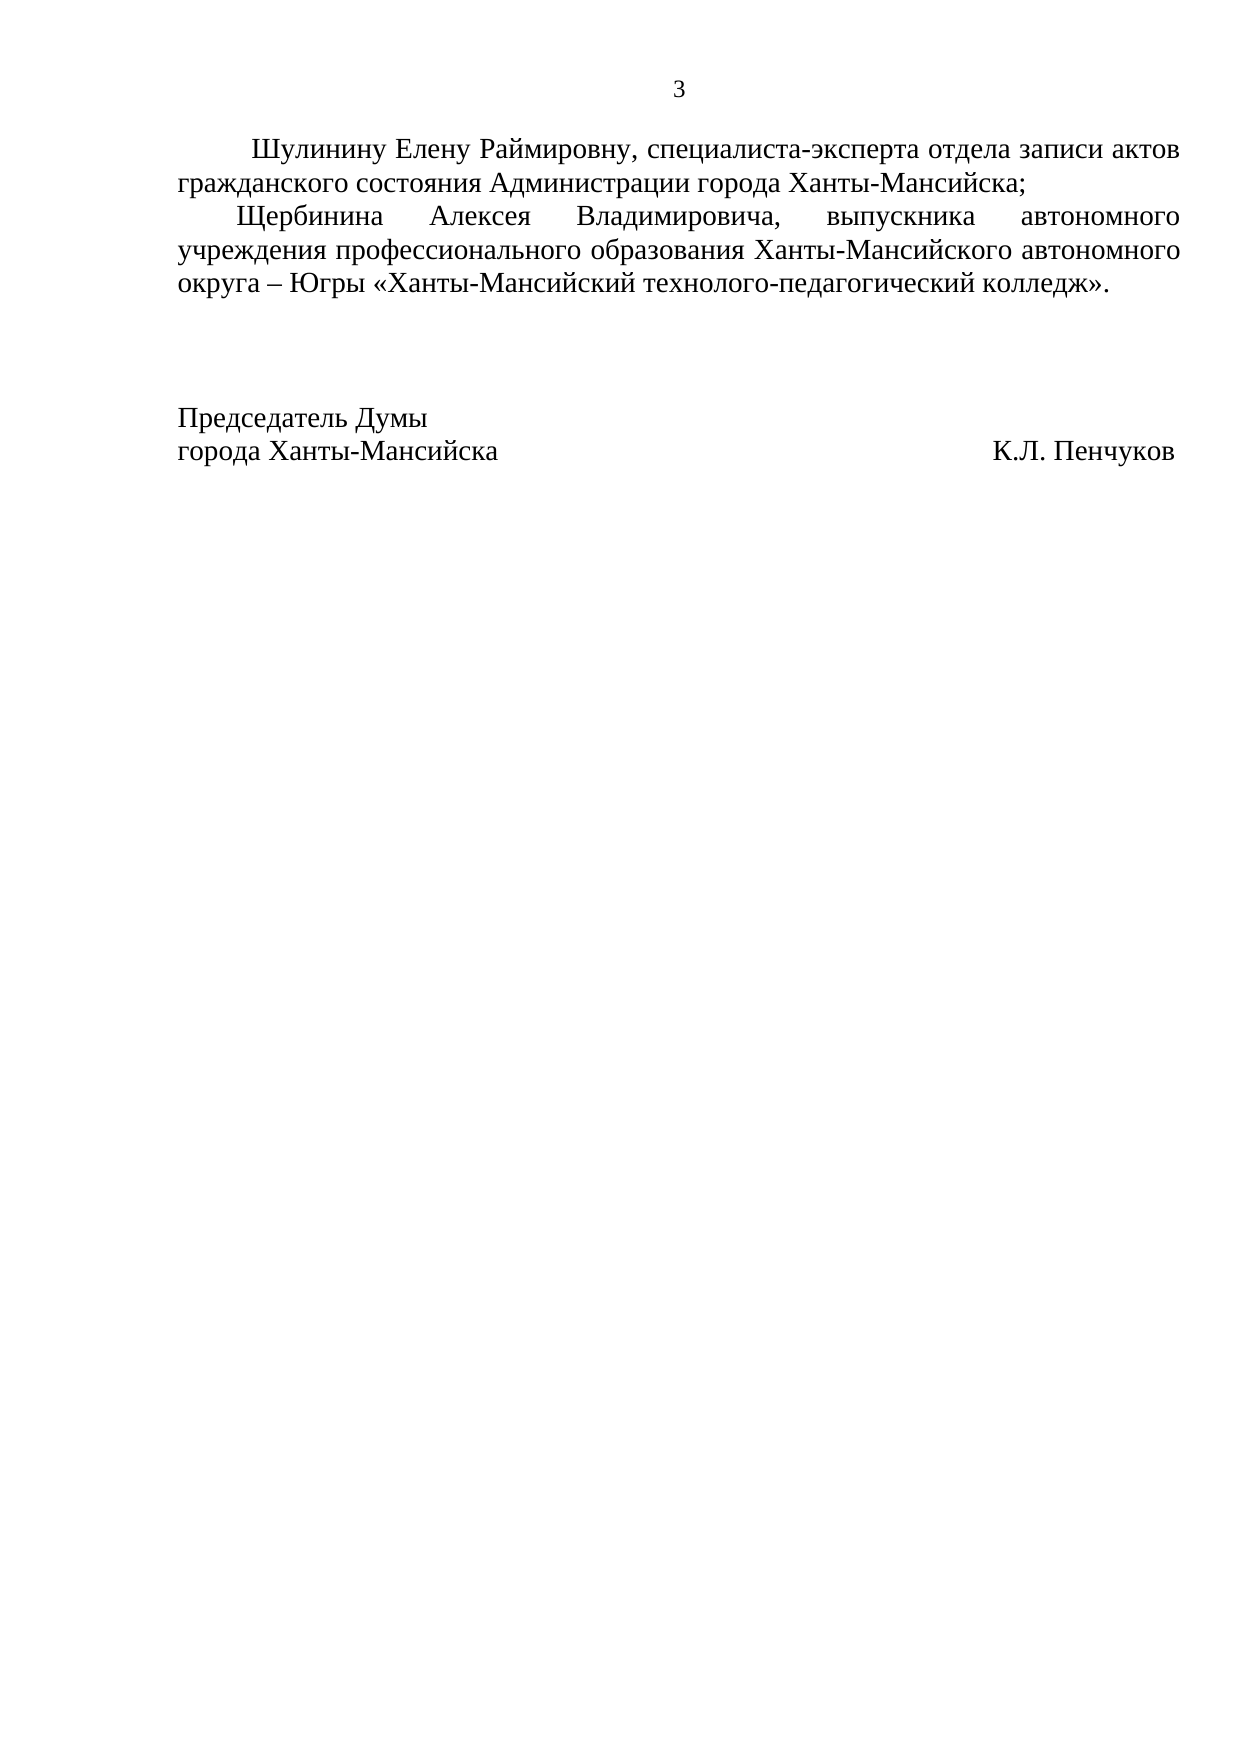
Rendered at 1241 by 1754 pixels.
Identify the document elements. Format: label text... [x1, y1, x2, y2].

text Председатель Думы [177, 400, 1181, 433]
text города Ханты-Мансийска К.Л. Пенчуков [177, 433, 1181, 467]
text Шулинину Елену Раймировну, специалиста-эксперта отдела записи актов гражданского состояния Администрации города Ханты-Мансийска; [177, 131, 1181, 198]
text Щербинина Алексея Владимировича, выпускника автономного учреждения профессионального образования Ханты-Мансийского автономного округа – Югры «Ханты-Мансийский технолого-педагогический колледж». [177, 198, 1181, 299]
